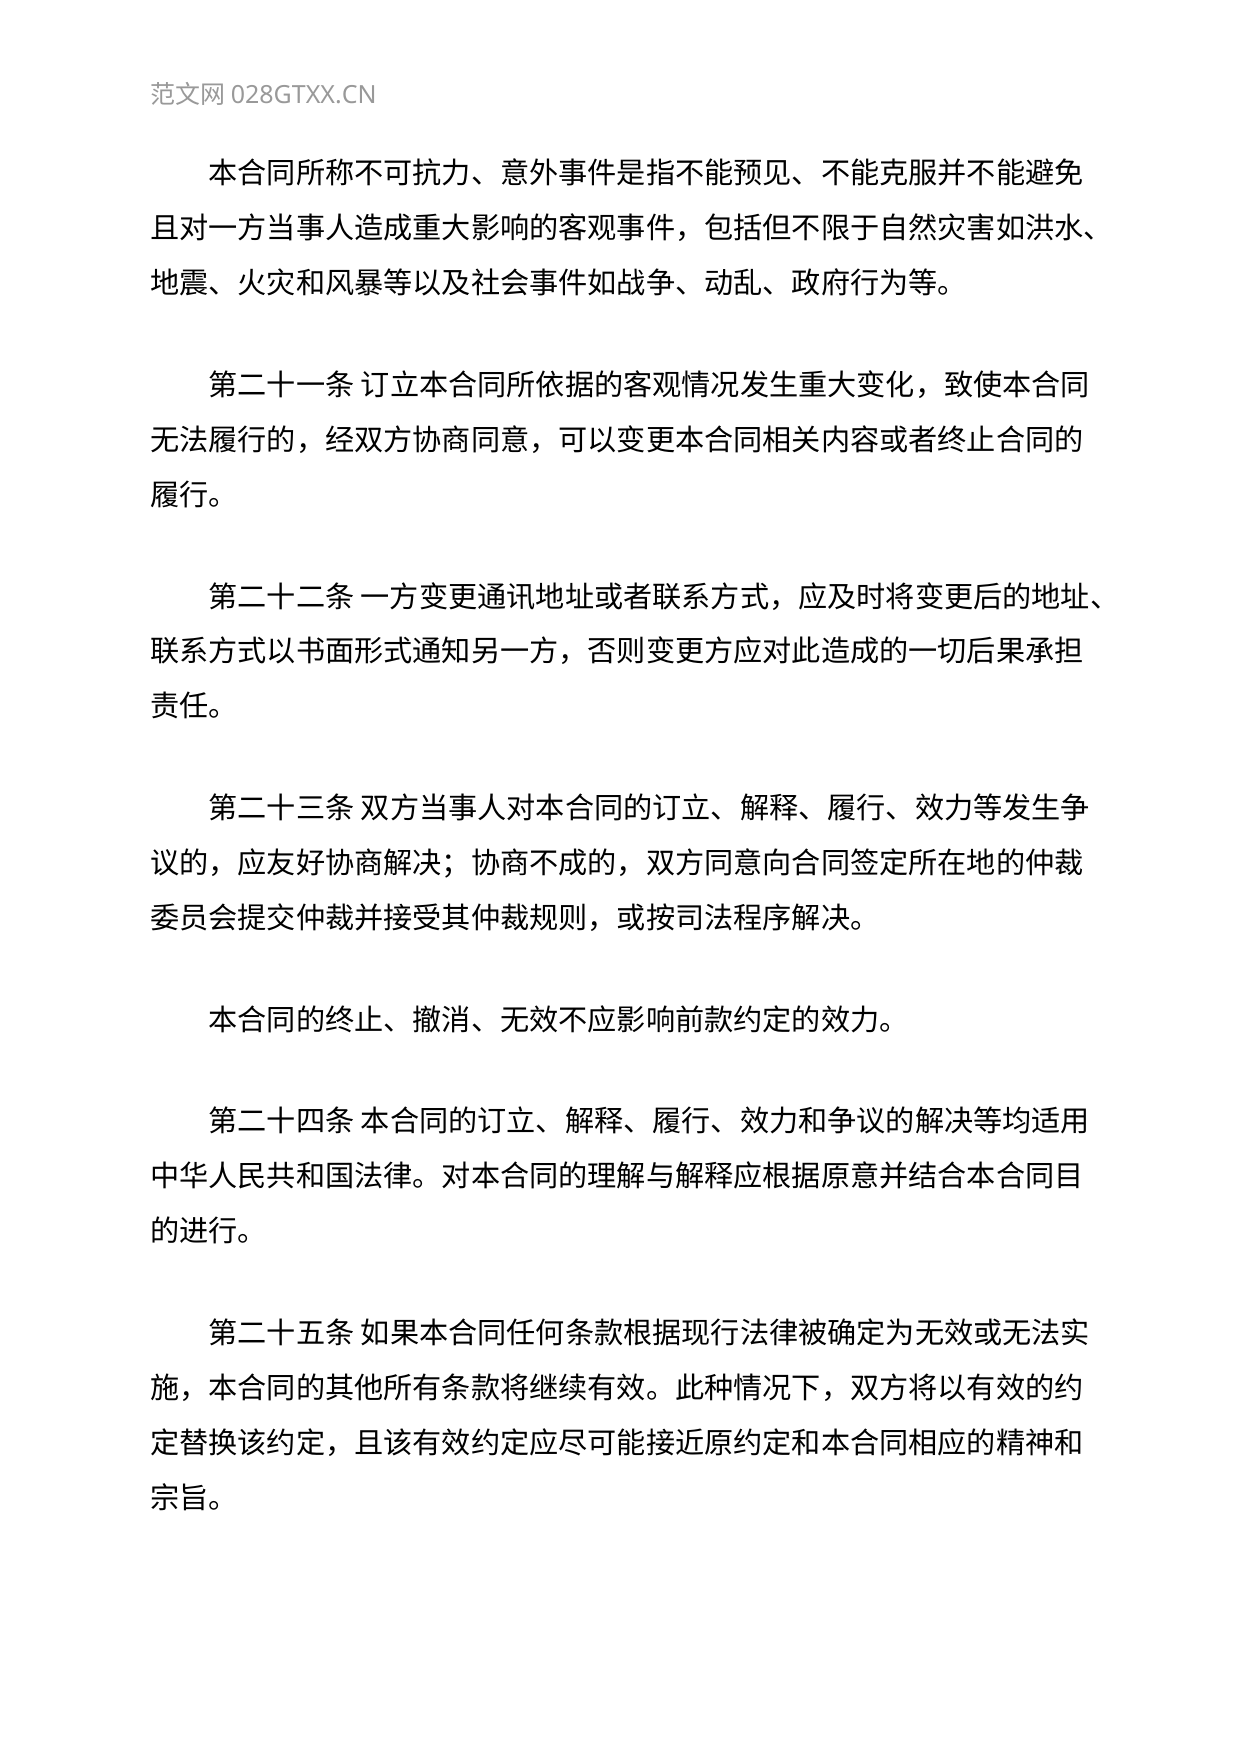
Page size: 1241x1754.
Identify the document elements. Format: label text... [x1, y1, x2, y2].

text 第二十一条 订立本合同所依据的客观情况发生重大变化，致使本合同无法履行的，经双方协商同意，可以变更本合同相关内容或者终止合同的履行。 [150, 362, 1090, 514]
text 本合同所称不可抗力、意外事件是指不能预见、不能克服并不能避免且对一方当事人造成重大影响的客观事件，包括但不限于自然灾害如洪水、地震、火灾和风暴等以及社会事件如战争、动乱、政府行为等。 [150, 150, 1090, 302]
text 第二十四条 本合同的订立、解释、履行、效力和争议的解决等均适用中华人民共和国法律。对本合同的理解与解释应根据原意并结合本合同目的进行。 [150, 1098, 1090, 1250]
text 第二十三条 双方当事人对本合同的订立、解释、履行、效力等发生争议的，应友好协商解决；协商不成的，双方同意向合同签定所在地的仲裁委员会提交仲裁并接受其仲裁规则，或按司法程序解决。 [150, 785, 1090, 937]
text 本合同的终止、撤消、无效不应影响前款约定的效力。 [150, 996, 1090, 1038]
text 第二十五条 如果本合同任何条款根据现行法律被确定为无效或无法实施，本合同的其他所有条款将继续有效。此种情况下，双方将以有效的约定替换该约定，且该有效约定应尽可能接近原约定和本合同相应的精神和宗旨。 [150, 1309, 1090, 1517]
text 第二十二条 一方变更通讯地址或者联系方式，应及时将变更后的地址、联系方式以书面形式通知另一方，否则变更方应对此造成的一切后果承担责任。 [150, 573, 1090, 725]
